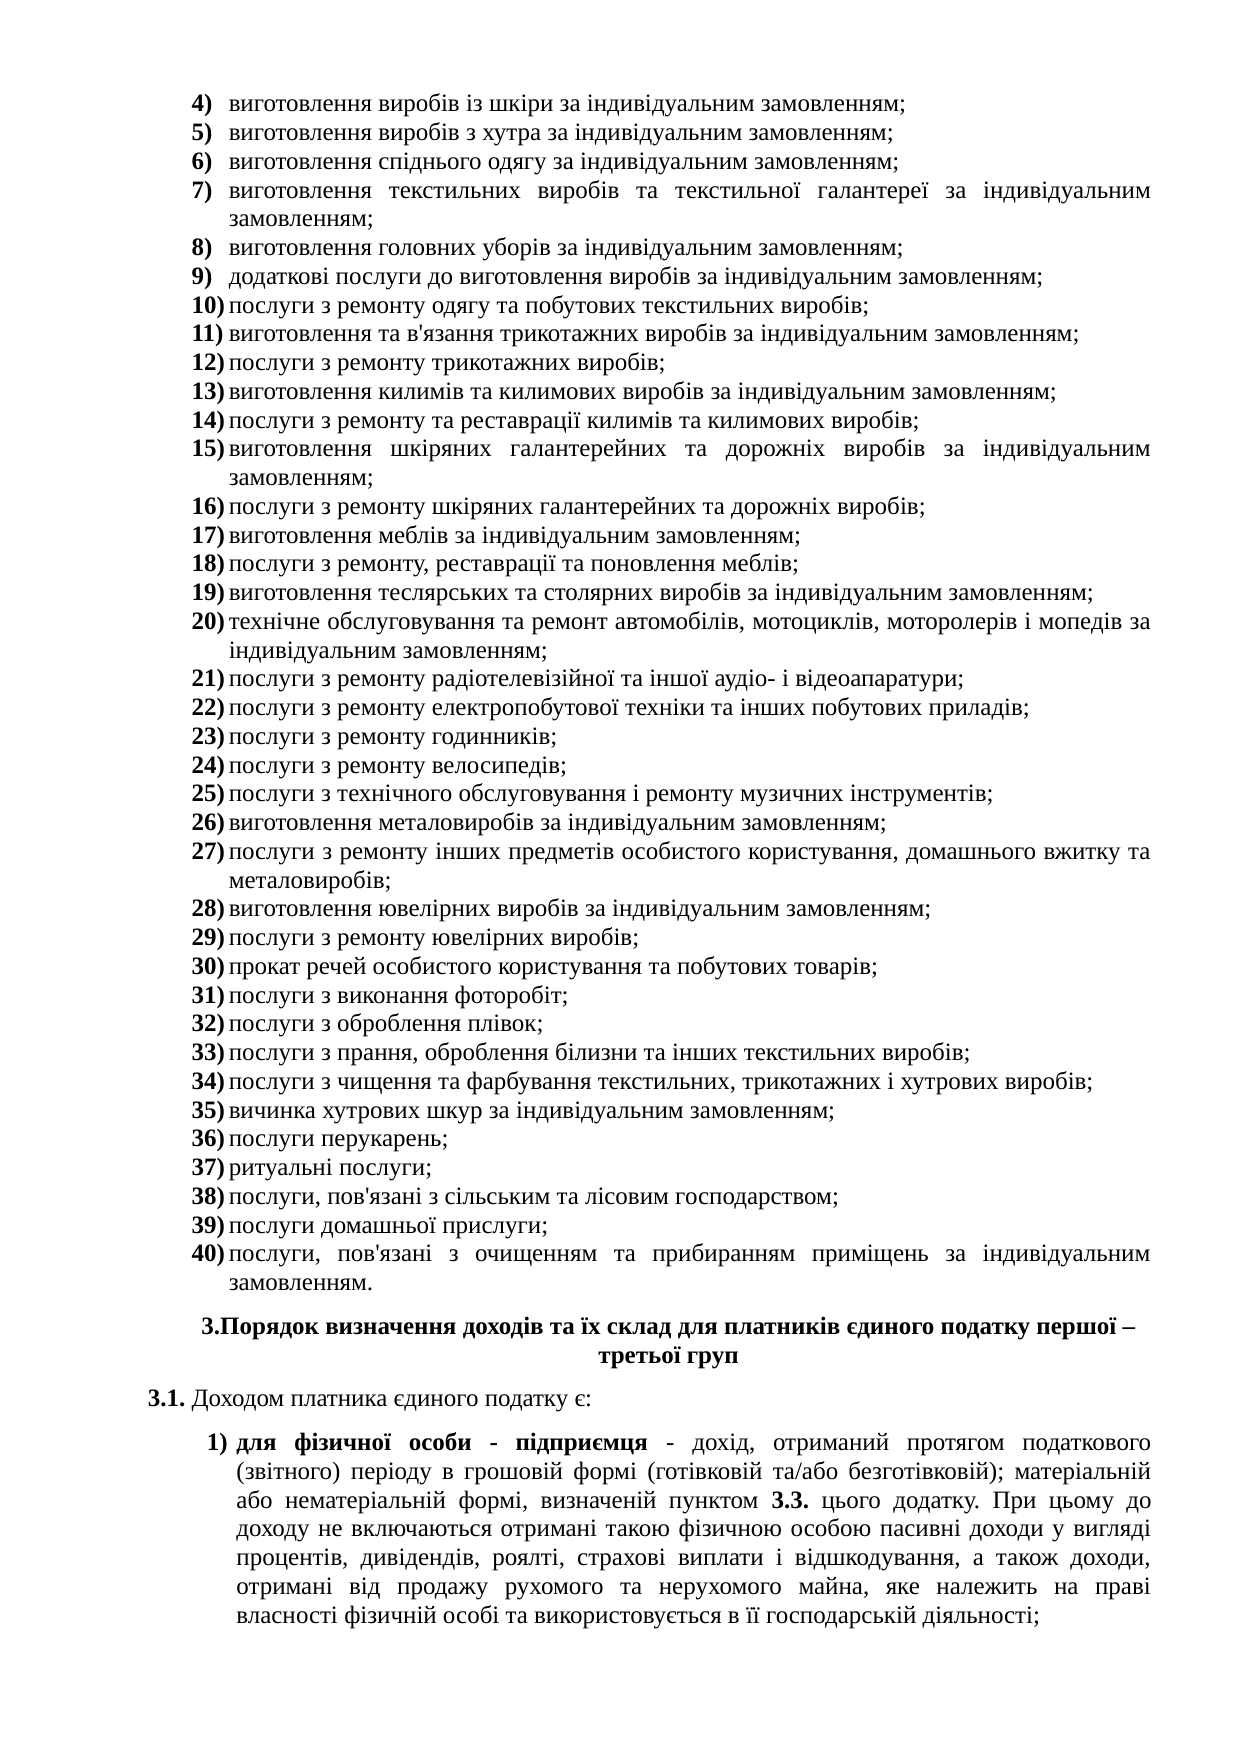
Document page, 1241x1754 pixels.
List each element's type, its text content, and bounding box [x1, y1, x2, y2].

list послуги з ремонту одягу та побутових текстильних виробів; [191, 290, 1152, 318]
list виготовлення меблів за індивідуальним замовленням; [191, 520, 1152, 548]
list послуги з ремонту велосипедів; [191, 750, 1152, 778]
list виготовлення та в'язання трикотажних виробів за індивідуальним замовленням; [191, 318, 1152, 347]
list послуги з ремонту інших предметів особистого користування, домашнього вжитку та металовиробів; [191, 836, 1152, 893]
list послуги з ремонту ювелірних виробів; [191, 922, 1152, 951]
list виготовлення теслярських та столярних виробів за індивідуальним замовленням; [191, 577, 1152, 606]
list для фізичної особи - підприємця - дохід, отриманий протягом податкового (звітного) періоду в грошовій формі (готівковій та/або безготівковій); матеріальній або нематеріальній формі, визначеній пунктом 3.3. цього додатку. При цьому до доходу не включаються отримані такою фізичною особою пасивні доходи у вигляді процентів, дивідендів, роялті, страхові виплати і відшкодування, а також доходи, отримані від продажу рухомого та нерухомого майна, яке належить на праві власності фізичній особі та використовується в її господарській діяльності; [207, 1427, 1152, 1628]
list прокат речей особистого користування та побутових товарів; [191, 951, 1152, 980]
list послуги з чищення та фарбування текстильних, трикотажних і хутрових виробів; [191, 1066, 1152, 1095]
list виготовлення виробів з хутра за індивідуальним замовленням; [191, 117, 1152, 146]
list виготовлення ювелірних виробів за індивідуальним замовленням; [191, 893, 1152, 922]
list послуги з ремонту електропобутової техніки та інших побутових приладів; [191, 692, 1152, 721]
list послуги, пов'язані з очищенням та прибиранням приміщень за індивідуальним замовленням. [191, 1238, 1152, 1296]
list технічне обслуговування та ремонт автомобілів, мотоциклів, моторолерів і мопедів за індивідуальним замовленням; [191, 606, 1152, 663]
list послуги перукарень; [191, 1123, 1152, 1152]
list виготовлення металовиробів за індивідуальним замовленням; [191, 807, 1152, 836]
text 3.Порядок визначення доходів та їх склад для платників єдиного податку першої – третьої груп [185, 1311, 1152, 1368]
list виготовлення головних уборів за індивідуальним замовленням; [191, 232, 1152, 261]
list виготовлення спіднього одягу за індивідуальним замовленням; [191, 146, 1152, 175]
list послуги з оброблення плівок; [191, 1008, 1152, 1037]
list послуги з виконання фоторобіт; [191, 980, 1152, 1008]
list послуги з ремонту шкіряних галантерейних та дорожніх виробів; [191, 491, 1152, 520]
list послуги з прання, оброблення білизни та інших текстильних виробів; [191, 1037, 1152, 1066]
list послуги з ремонту трикотажних виробів; [191, 347, 1152, 376]
text 3.1. Доходом платника єдиного податку є: [148, 1383, 1152, 1412]
list послуги з ремонту та реставрації килимів та килимових виробів; [191, 405, 1152, 433]
list виготовлення виробів із шкіри за індивідуальним замовленням; [191, 88, 1152, 117]
list послуги з ремонту радіотелевізійної та іншої аудіо- і відеоапаратури; [191, 663, 1152, 692]
list послуги, пов'язані з сільським та лісовим господарством; [191, 1181, 1152, 1210]
list послуги з технічного обслуговування і ремонту музичних інструментів; [191, 778, 1152, 807]
list додаткові послуги до виготовлення виробів за індивідуальним замовленням; [191, 261, 1152, 290]
list ритуальні послуги; [191, 1152, 1152, 1181]
list послуги з ремонту, реставрації та поновлення меблів; [191, 548, 1152, 577]
list послуги домашньої прислуги; [191, 1210, 1152, 1238]
list виготовлення текстильних виробів та текстильної галантереї за індивідуальним замовленням; [191, 175, 1152, 232]
list послуги з ремонту годинників; [191, 721, 1152, 750]
list виготовлення килимів та килимових виробів за індивідуальним замовленням; [191, 376, 1152, 405]
list вичинка хутрових шкур за індивідуальним замовленням; [191, 1095, 1152, 1123]
list виготовлення шкіряних галантерейних та дорожніх виробів за індивідуальним замовленням; [191, 433, 1152, 491]
